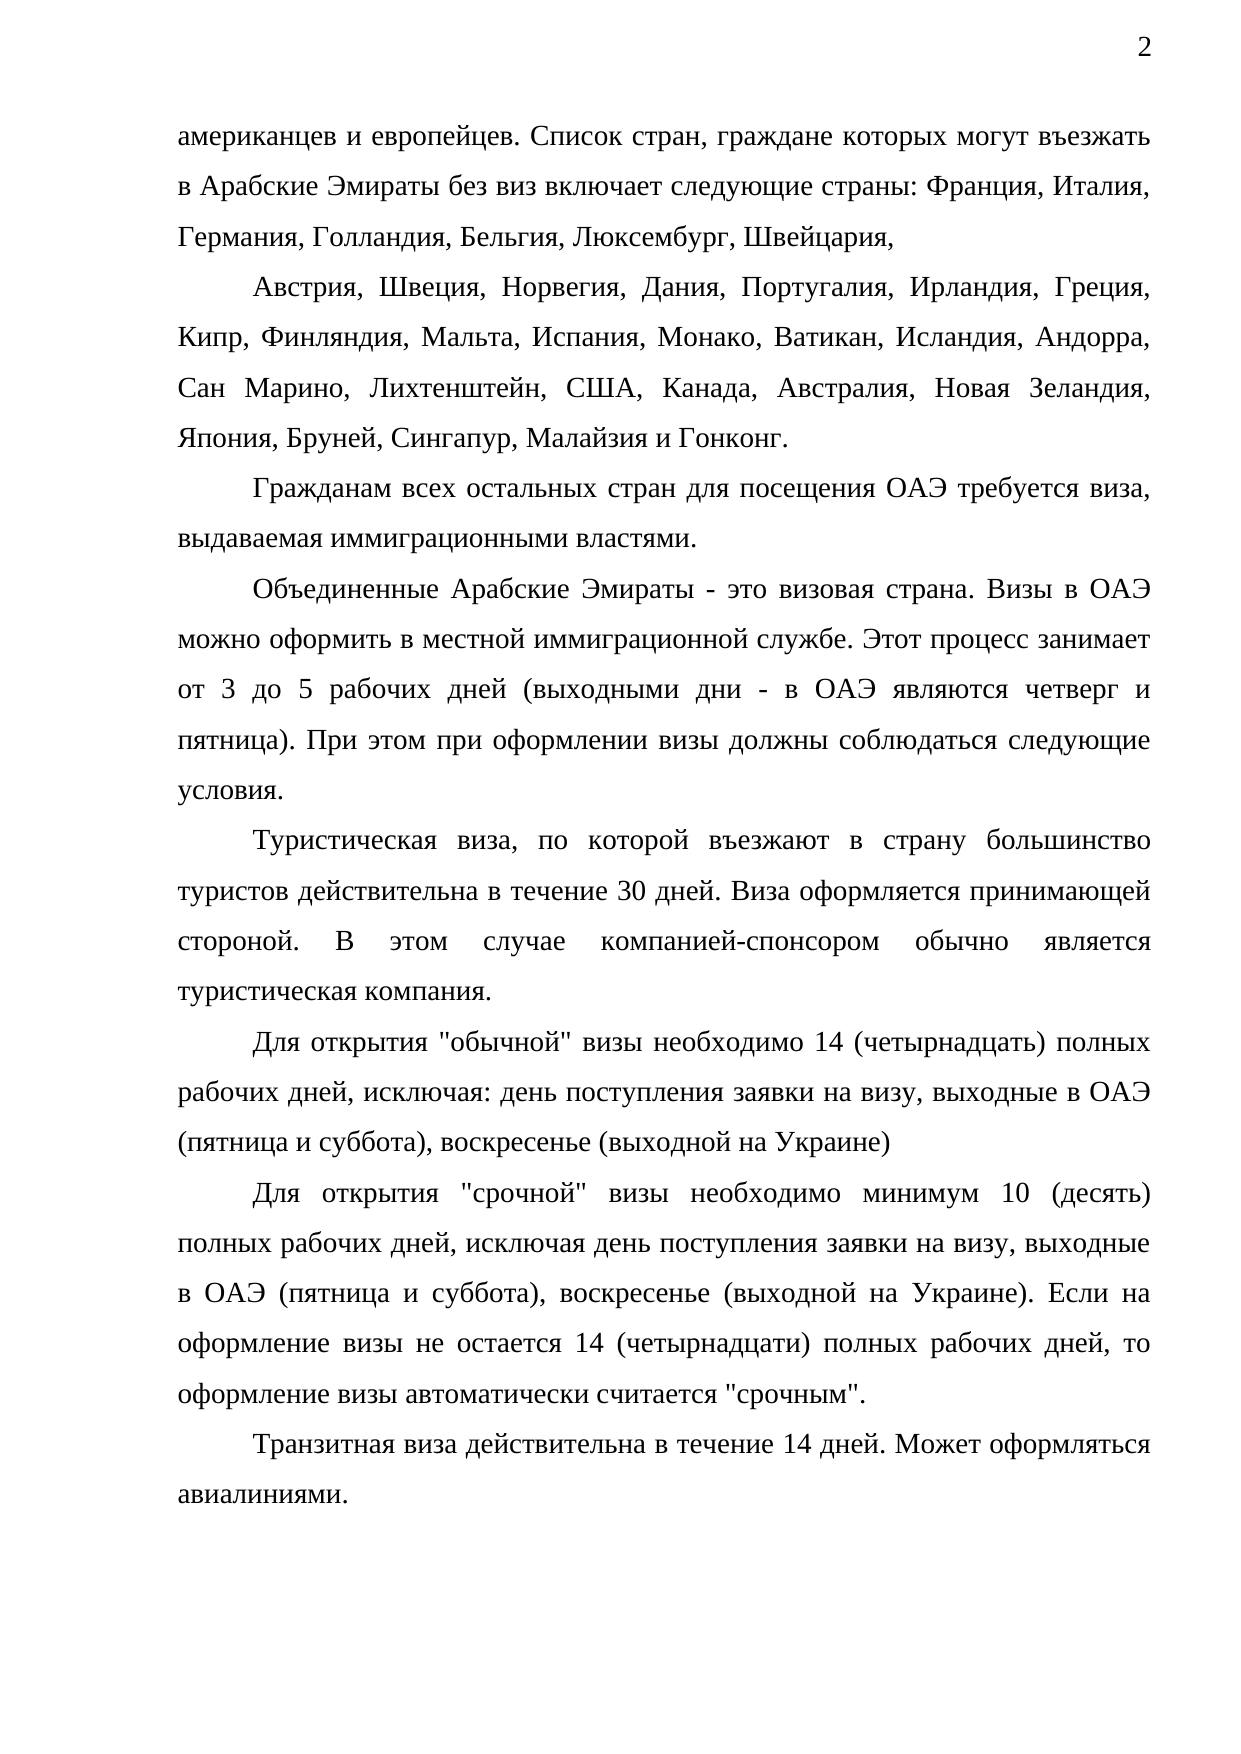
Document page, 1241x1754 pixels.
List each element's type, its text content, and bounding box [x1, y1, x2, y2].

text Для открытия "срочной" визы необходимо минимум 10 (десять) полных рабочих дней, исключая день поступления заявки на визу, выходные в ОАЭ (пятница и суббота), воскресенье (выходной на Украине). Если на оформление визы не остается 14 (четырнадцати) полных рабочих дней, то оформление визы автоматически считается "срочным". [177, 1175, 1152, 1409]
text Для открытия "обычной" визы необходимо 14 (четырнадцать) полных рабочих дней, исключая: день поступления заявки на визу, выходные в ОАЭ (пятница и суббота), воскресенье (выходной на Украине) [177, 1024, 1152, 1158]
text Транзитная виза действительна в течение 14 дней. Может оформляться авиалиниями. [177, 1426, 1152, 1510]
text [177, 118, 1152, 252]
text Австрия, Швеция, Норвегия, Дания, Португалия, Ирландия, Греция, Кипр, Финляндия, Мальта, Испания, Монако, Ватикан, Исландия, Андорра, Сан Марино, Лихтенштейн, США, Канада, Австралия, Новая Зеландия, Япония, Бруней, Сингапур, Малайзия и Гонконг. [177, 269, 1152, 453]
text Туристическая виза, по которой въезжают в страну большинство туристов действительна в течение 30 дней. Виза оформляется принимающей стороной. В этом случае компанией-спонсором обычно является туристическая компания. [177, 822, 1152, 1007]
text Гражданам всех остальных стран для посещения ОАЭ требуется виза, выдаваемая иммиграционными властями. [177, 470, 1152, 554]
text Объединенные Арабские Эмираты - это визовая страна. Визы в ОАЭ можно оформить в местной иммиграционной службе. Этот процесс занимает от 3 до 5 рабочих дней (выходными дни - в ОАЭ являются четверг и пятница). При этом при оформлении визы должны соблюдаться следующие условия. [177, 571, 1152, 806]
